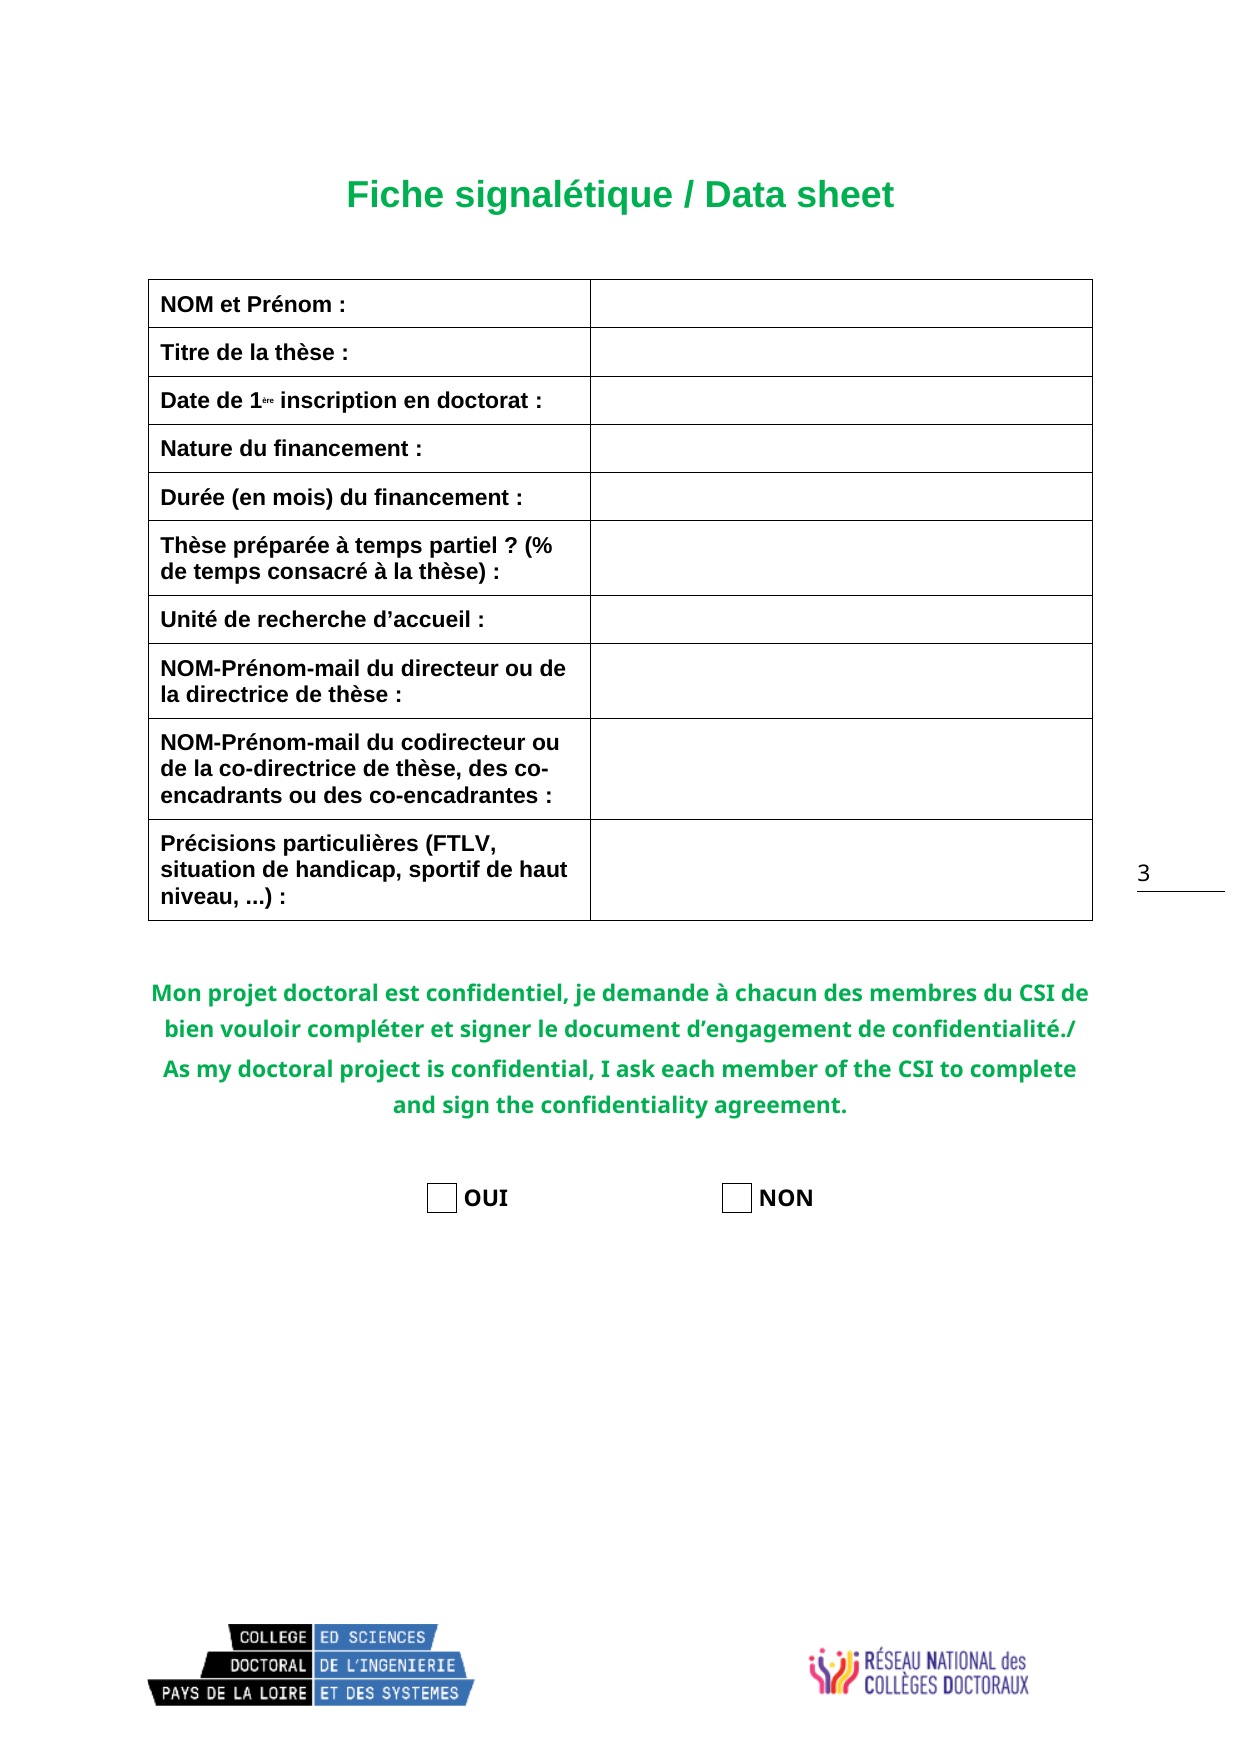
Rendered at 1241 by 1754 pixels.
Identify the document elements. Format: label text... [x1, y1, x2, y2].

subtitle Fiche signalétique / Data sheet [148, 173, 1093, 216]
table_cell Durée (en mois) du financement : [149, 473, 590, 520]
table_cell Thèse préparée à temps partiel ? (% de temps consacré à la thèse) : [149, 521, 590, 595]
table_cell Date de 1ère inscription en doctorat : [149, 377, 590, 424]
table_header [591, 280, 1092, 327]
table_cell NOM-Prénom-mail du directeur ou de la directrice de thèse : [149, 644, 590, 718]
table_cell [591, 719, 1092, 818]
table_cell [591, 596, 1092, 643]
table_cell [591, 377, 1092, 424]
table_cell Précisions particulières (FTLV, situation de handicap, sportif de haut niveau, ...) : [149, 820, 590, 919]
table_cell Nature du financement : [149, 425, 590, 472]
subtitle As my doctoral project is confidential, I ask each member of the CSI to complete and sign the confidentiality agreement. [148, 1053, 1093, 1121]
table_cell NOM-Prénom-mail du codirecteur ou de la co-directrice de thèse, des co-encadrants ou des co-encadrantes : [149, 719, 590, 818]
table_cell [591, 425, 1092, 472]
table_cell [591, 328, 1092, 376]
subtitle Mon projet doctoral est confidentiel, je demande à chacun des membres du CSI de bien vouloir compléter et signer le document d’engagement de confidentialité./ [148, 977, 1093, 1044]
table_cell [591, 820, 1092, 919]
table_cell Unité de recherche d’accueil : [149, 596, 590, 643]
table_cell [591, 644, 1092, 718]
table_cell Titre de la thèse : [149, 328, 590, 376]
table_cell [591, 473, 1092, 520]
text OUI NON [148, 1182, 1093, 1213]
picture [147, 1624, 1083, 1721]
table_header NOM et Prénom : [149, 280, 590, 327]
table_cell [591, 521, 1092, 595]
